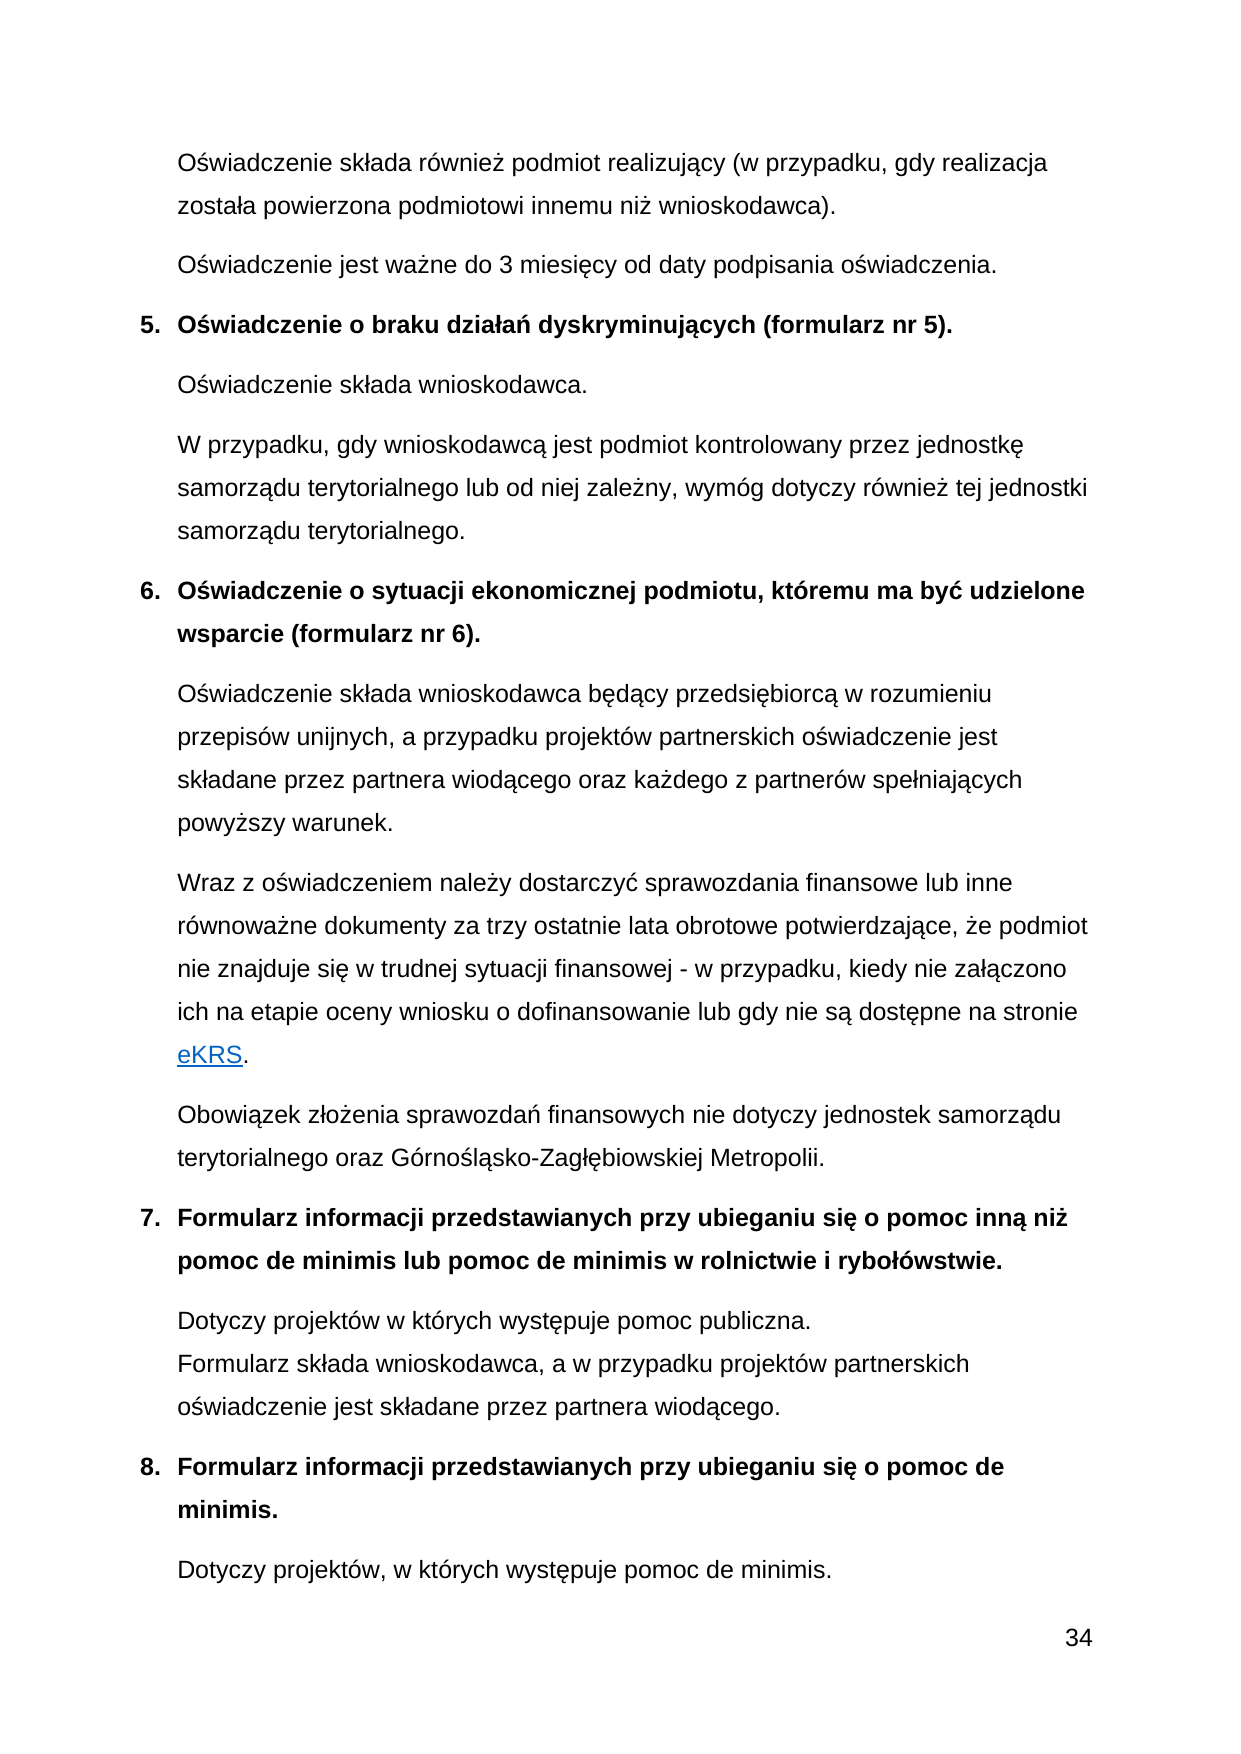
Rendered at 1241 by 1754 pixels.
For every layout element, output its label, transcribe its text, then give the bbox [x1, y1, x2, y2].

list Oświadczenie jest ważne do 3 miesięcy od daty podpisania oświadczenia. [177, 251, 1093, 279]
list Dotyczy projektów, w których występuje pomoc de minimis. [177, 1555, 1093, 1584]
list W przypadku, gdy wnioskodawcą jest podmiot kontrolowany przez jednostkę samorządu terytorialnego lub od niej zależny, wymóg dotyczy również tej jednostki samorządu terytorialnego. [177, 430, 1093, 545]
list Wraz z oświadczeniem należy dostarczyć sprawozdania finansowe lub inne równoważne dokumenty za trzy ostatnie lata obrotowe potwierdzające, że podmiot nie znajduje się w trudnej sytuacji finansowej - w przypadku, kiedy nie załączono ich na etapie oceny wniosku o dofinansowanie lub gdy nie są dostępne na stronie eKRS. [177, 868, 1093, 1069]
list Oświadczenie składa również podmiot realizujący (w przypadku, gdy realizacja została powierzona podmiotowi innemu niż wnioskodawca). [177, 148, 1093, 219]
list Formularz informacji przedstawianych przy ubieganiu się o pomoc de minimis. [140, 1452, 1093, 1524]
list Obowiązek złożenia sprawozdań finansowych nie dotyczy jednostek samorządu terytorialnego oraz Górnośląsko-Zagłębiowskiej Metropolii. [177, 1100, 1093, 1172]
list Dotyczy projektów w których występuje pomoc publiczna. Formularz składa wnioskodawca, a w przypadku projektów partnerskich oświadczenie jest składane przez partnera wiodącego. [177, 1306, 1093, 1421]
list Oświadczenie składa wnioskodawca. [177, 370, 1093, 399]
list Formularz informacji przedstawianych przy ubieganiu się o pomoc inną niż pomoc de minimis lub pomoc de minimis w rolnictwie i rybołówstwie. [140, 1203, 1093, 1275]
list Oświadczenie o sytuacji ekonomicznej podmiotu, któremu ma być udzielone wsparcie (formularz nr 6). [140, 576, 1093, 648]
list Oświadczenie o braku działań dyskryminujących (formularz nr 5). [140, 310, 1093, 339]
list Oświadczenie składa wnioskodawca będący przedsiębiorcą w rozumieniu przepisów unijnych, a przypadku projektów partnerskich oświadczenie jest składane przez partnera wiodącego oraz każdego z partnerów spełniających powyższy warunek. [177, 679, 1093, 837]
